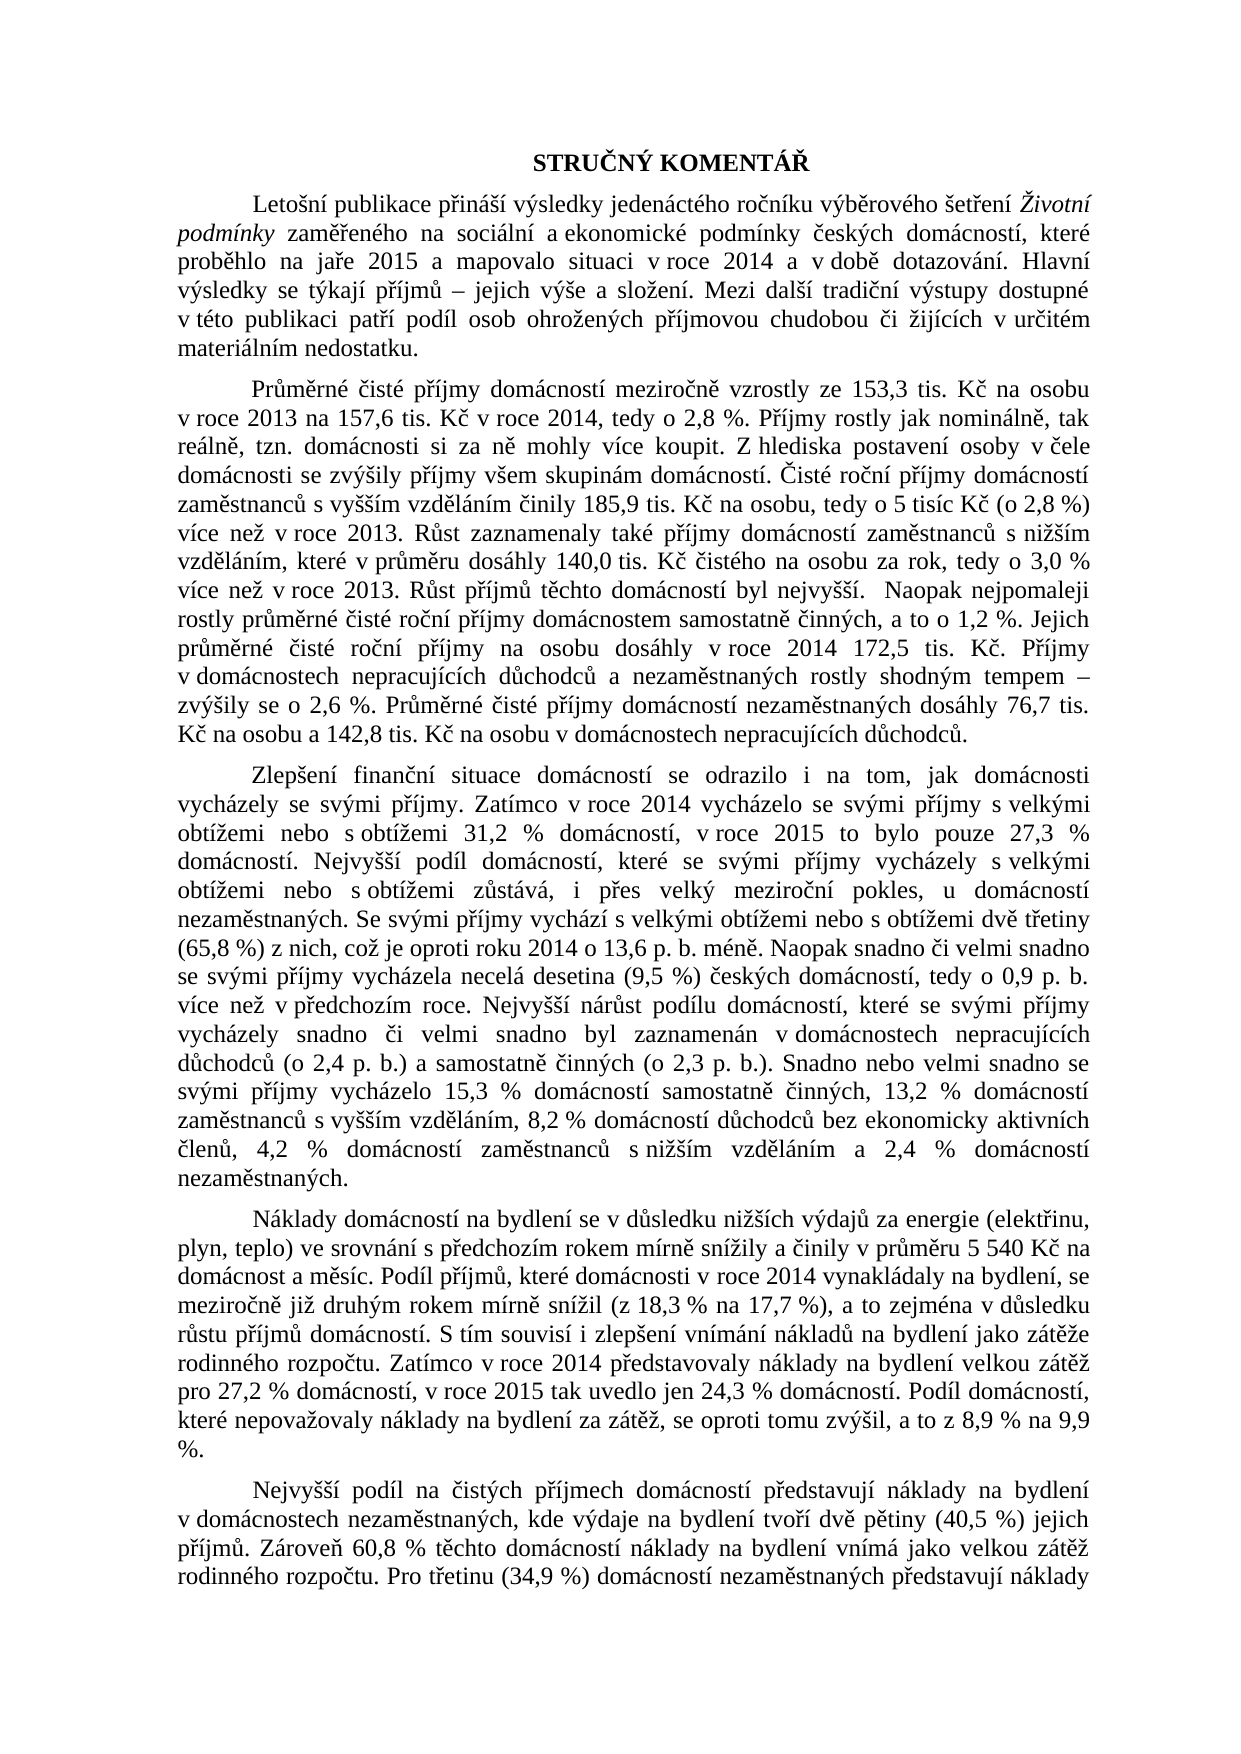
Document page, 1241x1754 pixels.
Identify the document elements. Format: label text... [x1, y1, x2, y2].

text Zlepšení finanční situace domácností se odrazilo i na tom, jak domácnosti vycházely se svými příjmy. Zatímco v roce 2014 vycházelo se svými příjmy s velkými obtížemi nebo s obtížemi 31,2 % domácností, v roce 2015 to bylo pouze 27,3 % domácností. Nejvyšší podíl domácností, které se svými příjmy vycházely s velkými obtížemi nebo s obtížemi zůstává, i přes velký meziroční pokles, u domácností nezaměstnaných. Se svými příjmy vychází s velkými obtížemi nebo s obtížemi dvě třetiny (65,8 %) z nich, což je oproti roku 2014 o 13,6 p. b. méně. Naopak snadno či velmi snadno se svými příjmy vycházela necelá desetina (9,5 %) českých domácností, tedy o 0,9 p. b. více než v předchozím roce. Nejvyšší nárůst podílu domácností, které se svými příjmy vycházely snadno či velmi snadno byl zaznamenán v domácnostech nepracujících důchodců (o 2,4 p. b.) a samostatně činných (o 2,3 p. b.). Snadno nebo velmi snadno se svými příjmy vycházelo 15,3 % domácností samostatně činných, 13,2 % domácností zaměstnanců s vyšším vzděláním, 8,2 % domácností důchodců bez ekonomicky aktivních členů, 4,2 % domácností zaměstnanců s nižším vzděláním a 2,4 % domácností nezaměstnaných. [177, 760, 1090, 1191]
text Náklady domácností na bydlení se v důsledku nižších výdajů za energie (elektřinu, plyn, teplo) ve srovnání s předchozím rokem mírně snížily a činily v průměru 5 540 Kč na domácnost a měsíc. Podíl příjmů, které domácnosti v roce 2014 vynakládaly na bydlení, se meziročně již druhým rokem mírně snížil (z 18,3 % na 17,7 %), a to zejména v důsledku růstu příjmů domácností. S tím souvisí i zlepšení vnímání nákladů na bydlení jako zátěže rodinného rozpočtu. Zatímco v roce 2014 představovaly náklady na bydlení velkou zátěž pro 27,2 % domácností, v roce 2015 tak uvedlo jen 24,3 % domácností. Podíl domácností, které nepovažovaly náklady na bydlení za zátěž, se oproti tomu zvýšil, a to z 8,9 % na 9,9 %. [177, 1204, 1090, 1463]
text Průměrné čisté příjmy domácností meziročně vzrostly ze 153,3 tis. Kč na osobu v roce 2013 na 157,6 tis. Kč v roce 2014, tedy o 2,8 %. Příjmy rostly jak nominálně, tak reálně, tzn. domácnosti si za ně mohly více koupit. Z hlediska postavení osoby v čele domácnosti se zvýšily příjmy všem skupinám domácností. Čisté roční příjmy domácností zaměstnanců s vyšším vzděláním činily 185,9 tis. Kč na osobu, tedy o 5 tisíc Kč (o 2,8 %) více než v roce 2013. Růst zaznamenaly také příjmy domácností zaměstnanců s nižším vzděláním, které v průměru dosáhly 140,0 tis. Kč čistého na osobu za rok, tedy o 3,0 % více než v roce 2013. Růst příjmů těchto domácností byl nejvyšší. Naopak nejpomaleji rostly průměrné čisté roční příjmy domácnostem samostatně činných, a to o 1,2 %. Jejich průměrné čisté roční příjmy na osobu dosáhly v roce 2014 172,5 tis. Kč. Příjmy v domácnostech nepracujících důchodců a nezaměstnaných rostly shodným tempem – zvýšily se o 2,6 %. Průměrné čisté příjmy domácností nezaměstnaných dosáhly 76,7 tis. Kč na osobu a 142,8 tis. Kč na osobu v domácnostech nepracujících důchodců. [177, 374, 1090, 748]
title STRUČNÝ KOMENTÁŘ [177, 148, 1090, 176]
text Letošní publikace přináší výsledky jedenáctého ročníku výběrového šetření Životní podmínky zaměřeného na sociální a ekonomické podmínky českých domácností, které proběhlo na jaře 2015 a mapovalo situaci v roce 2014 a v době dotazování. Hlavní výsledky se týkají příjmů – jejich výše a složení. Mezi další tradiční výstupy dostupné v této publikaci patří podíl osob ohrožených příjmovou chudobou či žijících v určitém materiálním nedostatku. [177, 189, 1090, 361]
